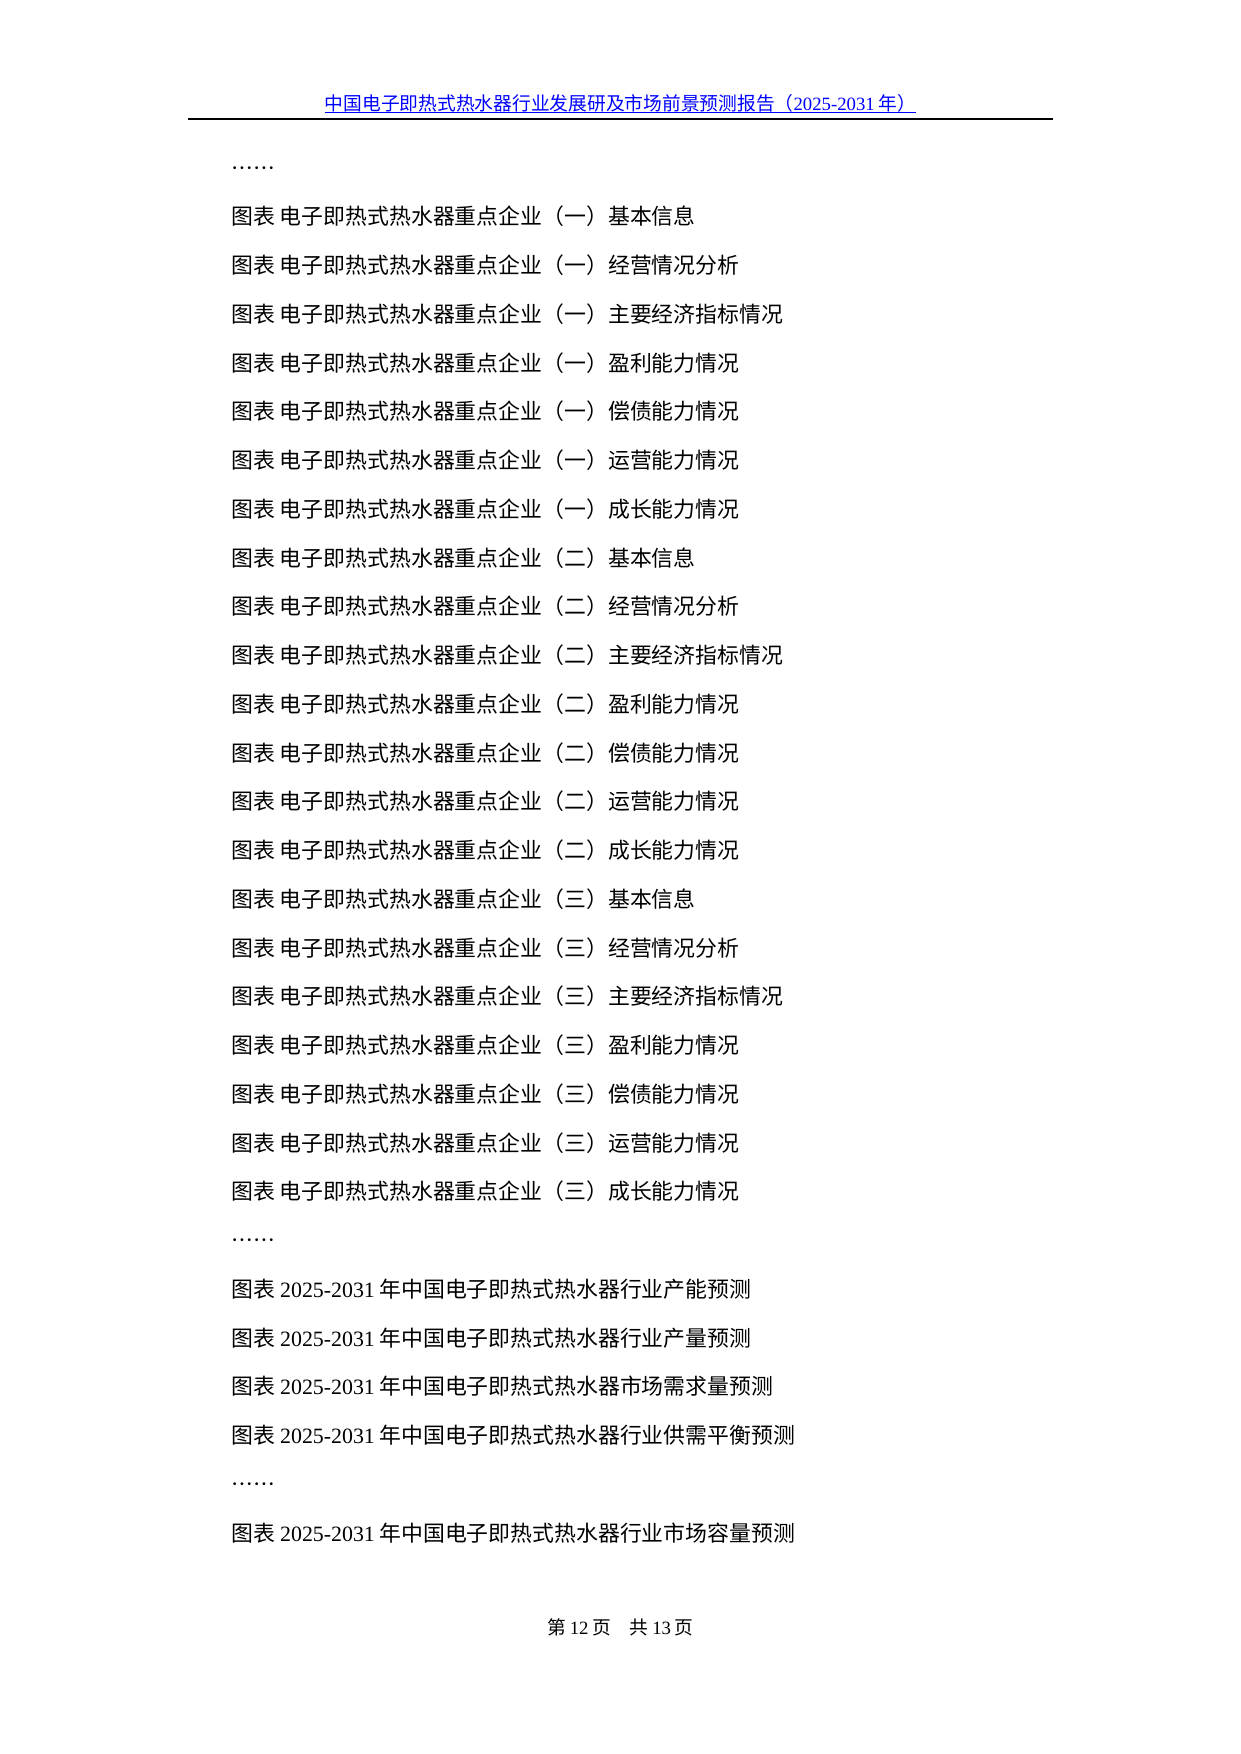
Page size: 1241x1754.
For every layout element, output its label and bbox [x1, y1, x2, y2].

text [187, 150, 1053, 1548]
